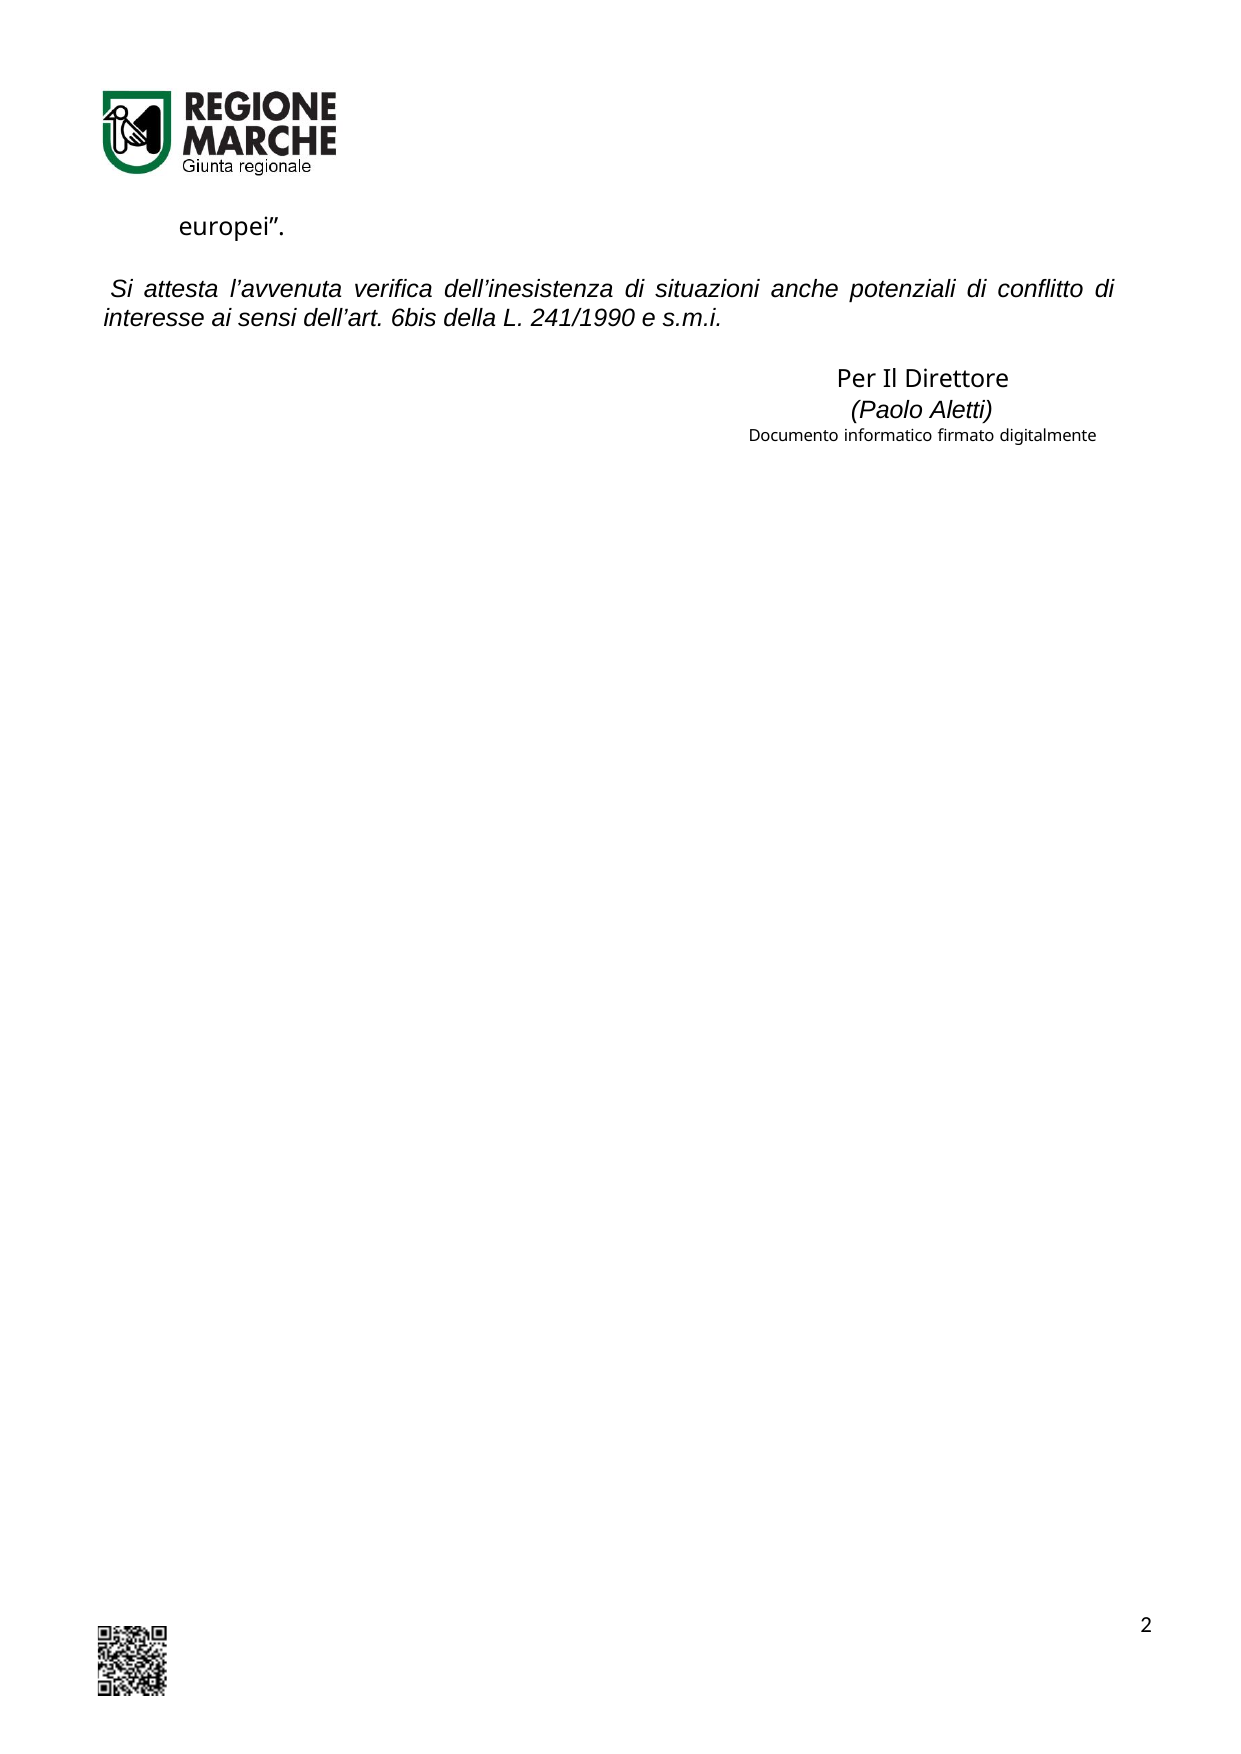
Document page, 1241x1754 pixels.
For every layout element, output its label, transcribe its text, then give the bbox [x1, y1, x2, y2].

picture [97, 1626, 167, 1696]
text Si attesta l’avvenuta verifica dell’inesistenza di situazioni anche potenziali di conflitto di interesse ai sensi dell’art. 6bis della L. 241/1990 e s.m.i. [103, 274, 1163, 332]
text (Paolo Aletti) [706, 395, 1139, 424]
picture [101, 88, 343, 176]
text Documento informatico firmato digitalmente [705, 424, 1139, 447]
text Per Il Direttore [706, 361, 1139, 395]
